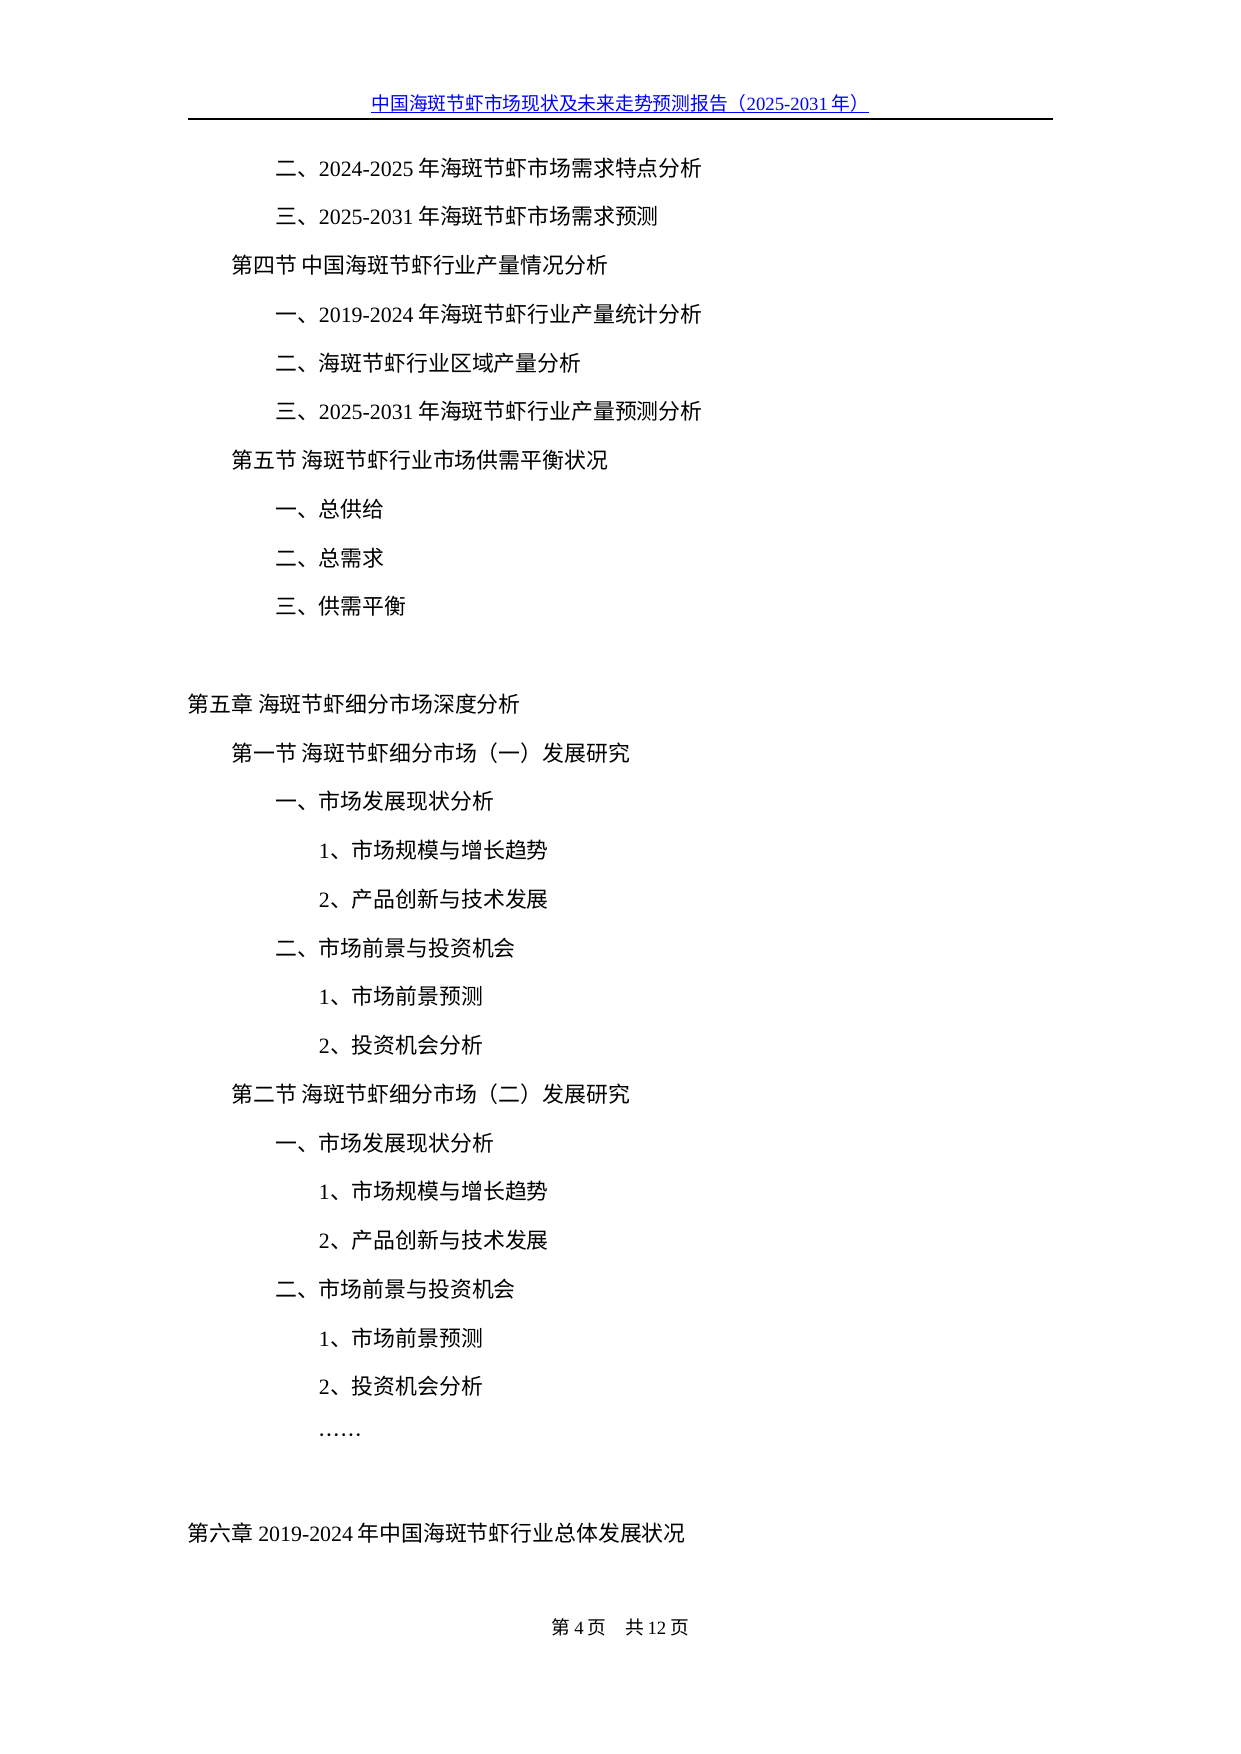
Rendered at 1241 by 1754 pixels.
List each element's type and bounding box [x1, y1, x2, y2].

text [187, 150, 1053, 1548]
